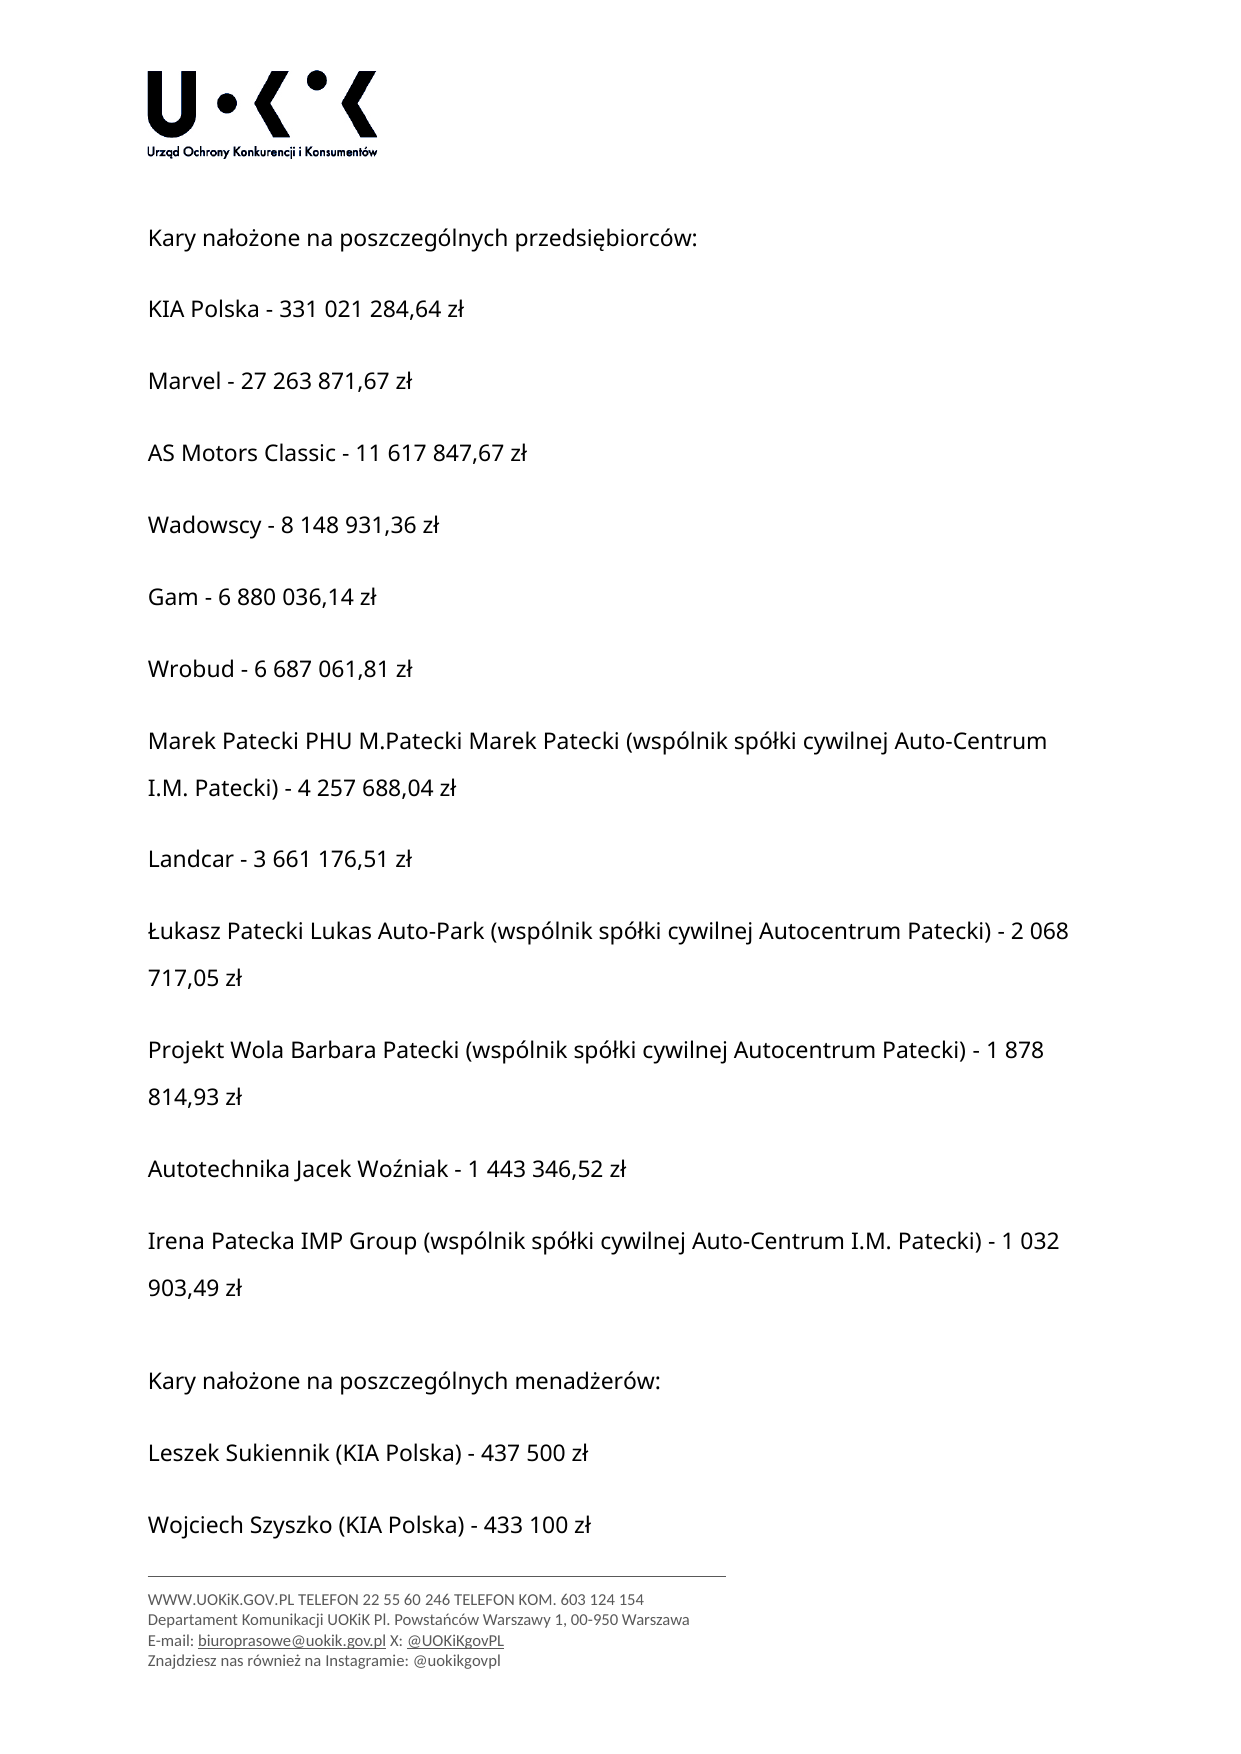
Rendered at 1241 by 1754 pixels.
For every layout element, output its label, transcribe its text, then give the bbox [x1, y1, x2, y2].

text Wrobud - 6 687 061,81 zł [148, 653, 1093, 684]
picture [147, 70, 378, 160]
text Landcar - 3 661 176,51 zł [148, 843, 1093, 875]
text AS Motors Classic - 11 617 847,67 zł [148, 437, 1093, 468]
text Gam - 6 880 036,14 zł [148, 581, 1093, 612]
text Irena Patecka IMP Group (wspólnik spółki cywilnej Auto-Centrum I.M. Patecki) - 1 032 903,49 zł Kary nałożone na poszczególnych menadżerów: [148, 1225, 1093, 1397]
text Wadowscy - 8 148 931,36 zł [148, 509, 1093, 540]
text Autotechnika Jacek Woźniak - 1 443 346,52 zł [148, 1153, 1093, 1184]
text Łukasz Patecki Lukas Auto-Park (wspólnik spółki cywilnej Autocentrum Patecki) - 2 068 717,05 zł [148, 915, 1093, 993]
text KIA Polska - 331 021 284,64 zł [148, 293, 1093, 325]
text Marvel - 27 263 871,67 zł [148, 365, 1093, 397]
text Projekt Wola Barbara Patecki (wspólnik spółki cywilnej Autocentrum Patecki) - 1 878 814,93 zł [148, 1034, 1093, 1112]
text Leszek Sukiennik (KIA Polska) - 437 500 zł [148, 1437, 1093, 1468]
text Marek Patecki PHU M.Patecki Marek Patecki (wspólnik spółki cywilnej Auto-Centrum I.M. Patecki) - 4 257 688,04 zł [148, 725, 1093, 803]
text Kary nałożone na poszczególnych przedsiębiorców: [148, 222, 1093, 253]
text Wojciech Szyszko (KIA Polska) - 433 100 zł [148, 1509, 1093, 1540]
